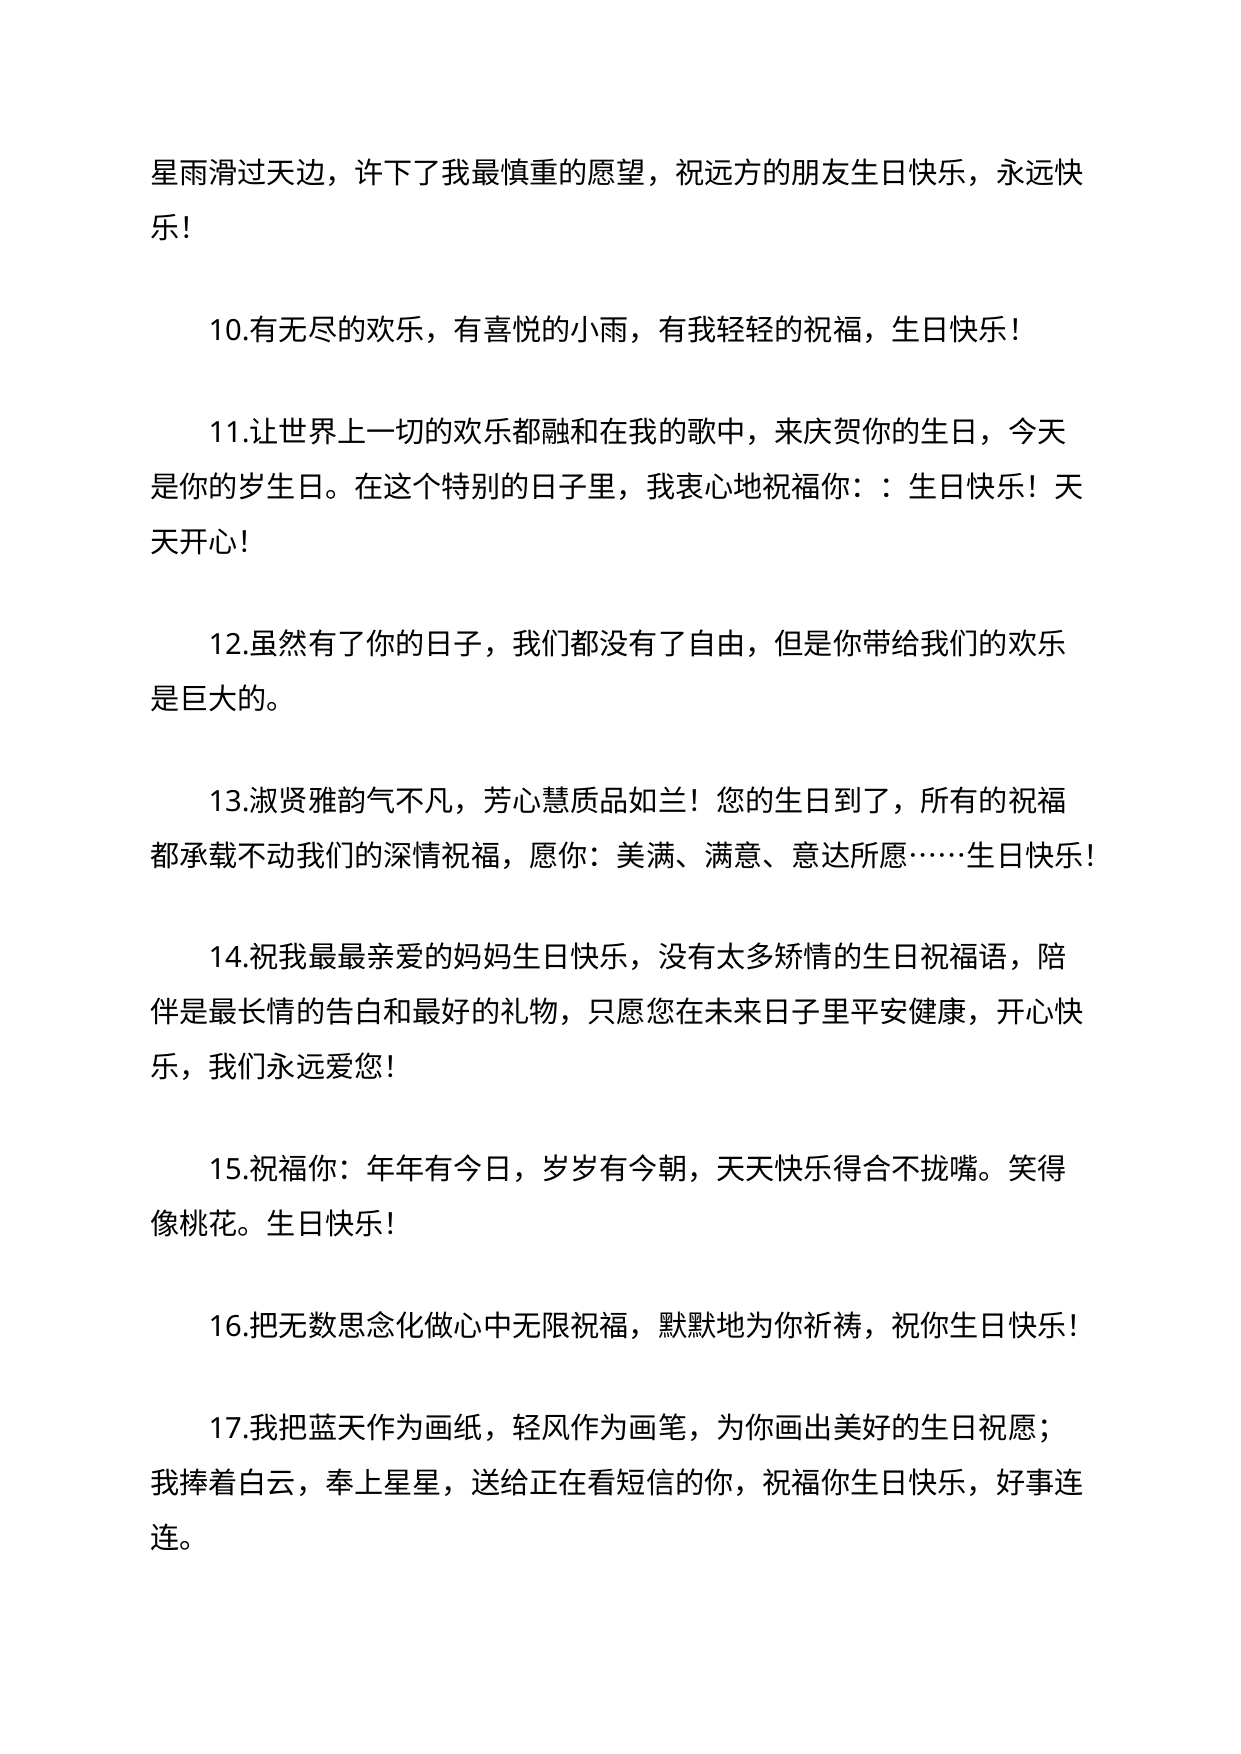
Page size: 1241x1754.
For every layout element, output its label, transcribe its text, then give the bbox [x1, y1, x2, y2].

text 10.有无尽的欢乐，有喜悦的小雨，有我轻轻的祝福，生日快乐！ [150, 307, 1090, 349]
text 15.祝福你：年年有今日，岁岁有今朝，天天快乐得合不拢嘴。笑得像桃花。生日快乐！ [150, 1146, 1090, 1243]
text 16.把无数思念化做心中无限祝福，默默地为你祈祷，祝你生日快乐！ [150, 1302, 1090, 1345]
text 11.让世界上一切的欢乐都融和在我的歌中，来庆贺你的生日，今天是你的岁生日。在这个特别的日子里，我衷心地祝福你：：生日快乐！天天开心！ [150, 409, 1090, 561]
text 12.虽然有了你的日子，我们都没有了自由，但是你带给我们的欢乐是巨大的。 [150, 620, 1090, 718]
text 17.我把蓝天作为画纸，轻风作为画笔，为你画出美好的生日祝愿；我捧着白云，奉上星星，送给正在看短信的你，祝福你生日快乐，好事连连。 [150, 1404, 1090, 1556]
text 13.淑贤雅韵气不凡，芳心慧质品如兰！您的生日到了，所有的祝福都承载不动我们的深情祝福，愿你：美满、满意、意达所愿……生日快乐！ [150, 777, 1090, 874]
text 14.祝我最最亲爱的妈妈生日快乐，没有太多矫情的生日祝福语，陪伴是最长情的告白和最好的礼物，只愿您在未来日子里平安健康，开心快乐，我们永远爱您！ [150, 934, 1090, 1086]
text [150, 150, 1090, 247]
